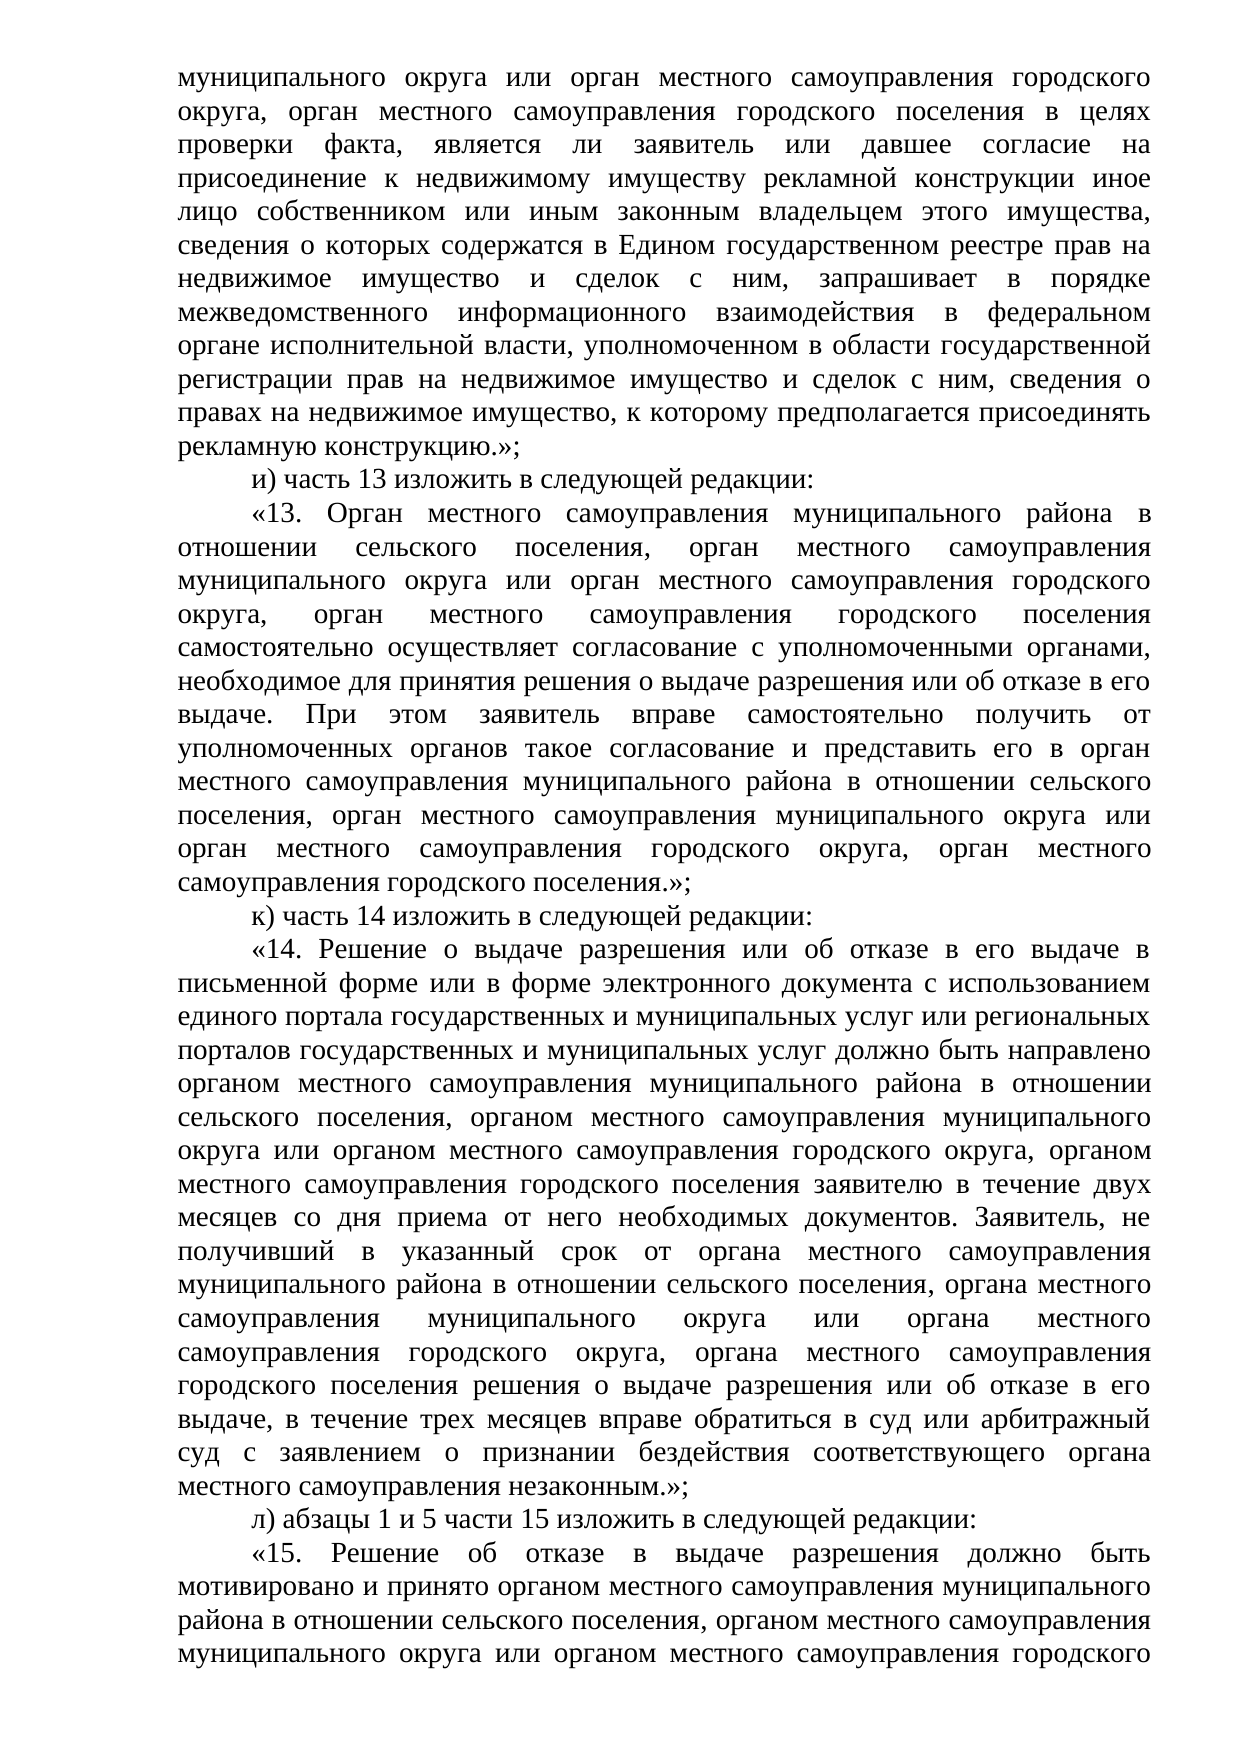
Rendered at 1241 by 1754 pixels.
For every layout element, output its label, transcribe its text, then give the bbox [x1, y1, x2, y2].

text к) часть 14 изложить в следующей редакции: [177, 898, 1152, 931]
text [177, 59, 1152, 462]
text «13. Орган местного самоуправления муниципального района в отношении сельского поселения, орган местного самоуправления муниципального округа или орган местного самоуправления городского округа, орган местного самоуправления городского поселения самостоятельно осуществляет согласование с уполномоченными органами, необходимое для принятия решения о выдаче разрешения или об отказе в его выдаче. При этом заявитель вправе самостоятельно получить от уполномоченных органов такое согласование и представить его в орган местного самоуправления муниципального района в отношении сельского поселения, орган местного самоуправления муниципального округа или орган местного самоуправления городского округа, орган местного самоуправления городского поселения.»; [177, 495, 1152, 898]
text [177, 1535, 1152, 1669]
text л) абзацы 1 и 5 части 15 изложить в следующей редакции: [177, 1501, 1152, 1535]
text «14. Решение о выдаче разрешения или об отказе в его выдаче в письменной форме или в форме электронного документа с использованием единого портала государственных и муниципальных услуг или региональных порталов государственных и муниципальных услуг должно быть направлено органом местного самоуправления муниципального района в отношении сельского поселения, органом местного самоуправления муниципального округа или органом местного самоуправления городского округа, органом местного самоуправления городского поселения заявителю в течение двух месяцев со дня приема от него необходимых документов. Заявитель, не получивший в указанный срок от органа местного самоуправления муниципального района в отношении сельского поселения, органа местного самоуправления муниципального округа или органа местного самоуправления городского округа, органа местного самоуправления городского поселения решения о выдаче разрешения или об отказе в его выдаче, в течение трех месяцев вправе обратиться в суд или арбитражный суд с заявлением о признании бездействия соответствующего органа местного самоуправления незаконным.»; [177, 931, 1152, 1501]
text и) часть 13 изложить в следующей редакции: [177, 462, 1152, 495]
